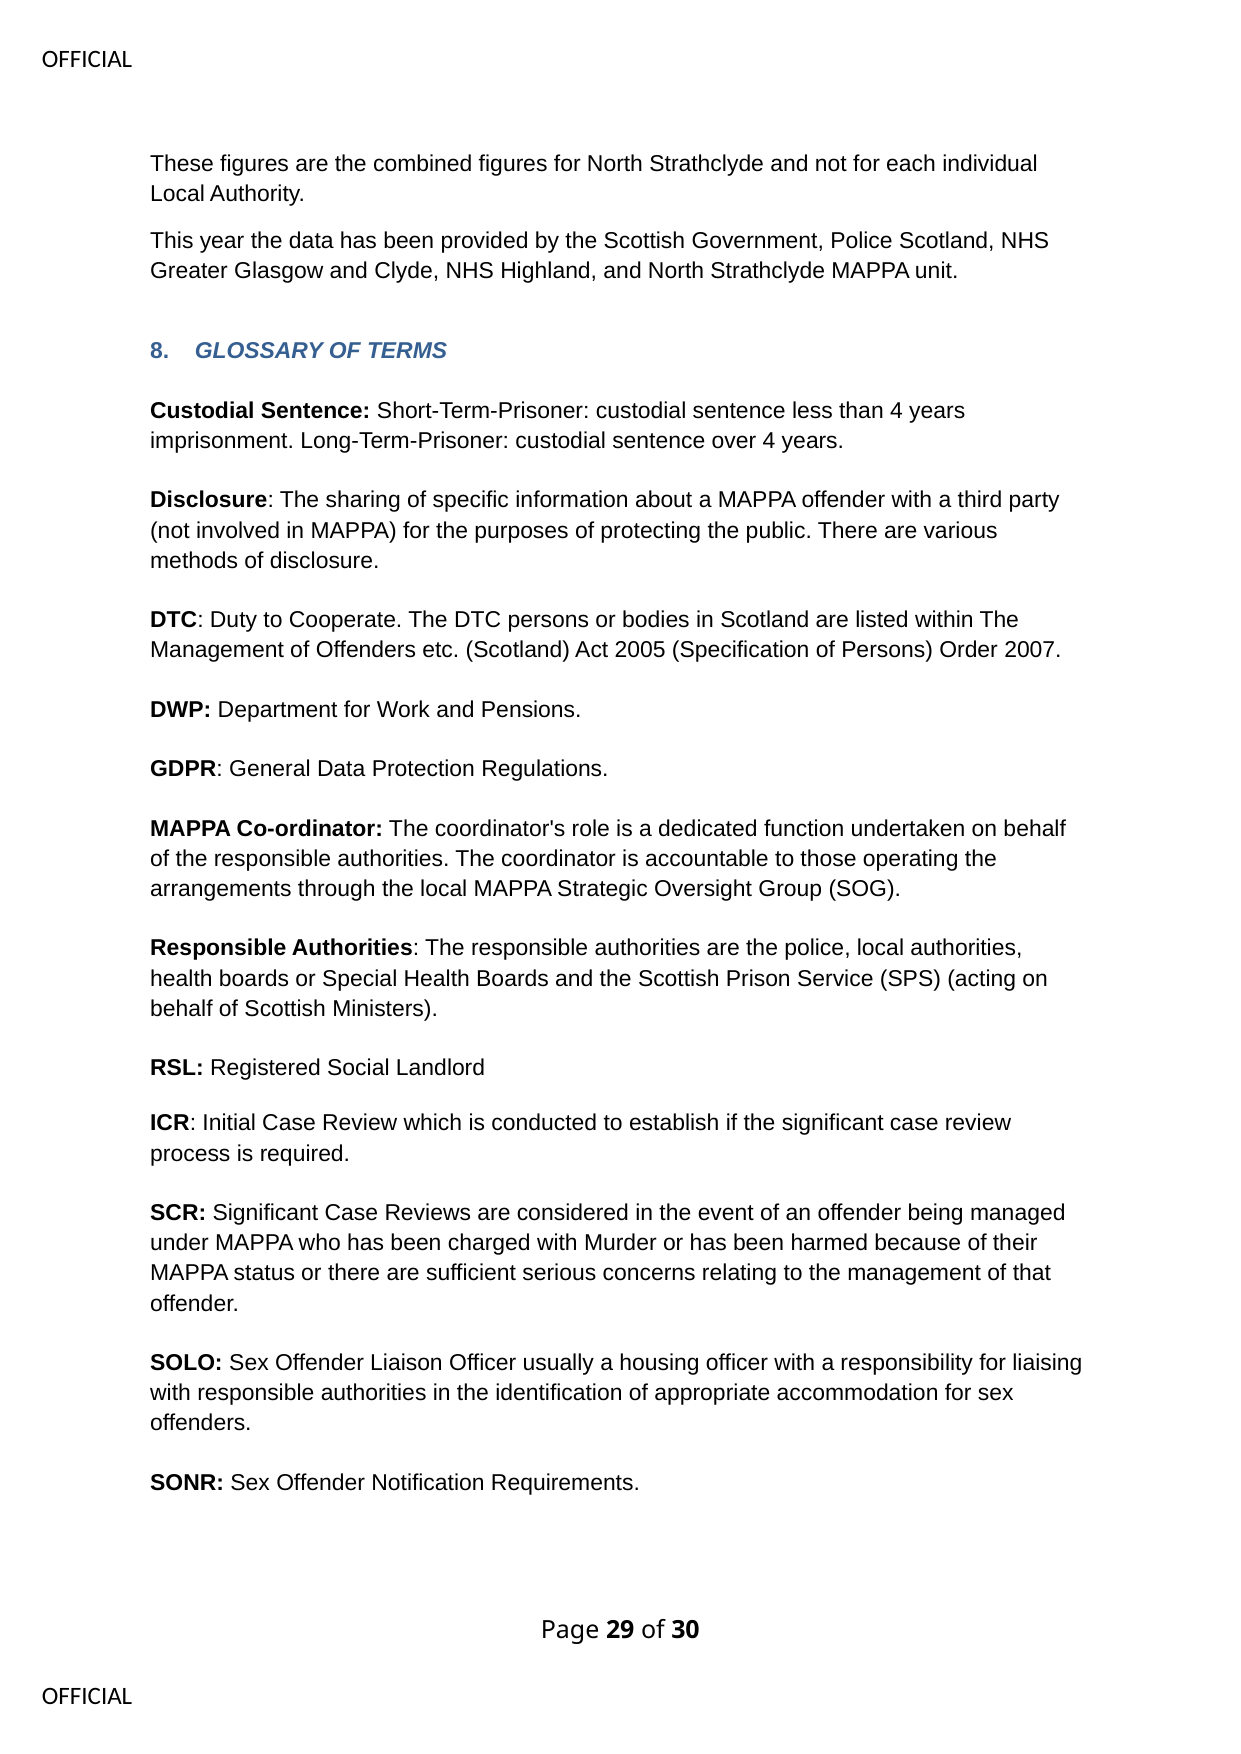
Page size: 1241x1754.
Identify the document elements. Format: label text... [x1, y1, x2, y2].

text MAPPA Co-ordinator: The coordinator's role is a dedicated function undertaken on behalf of the responsible authorities. The coordinator is accountable to those operating the arrangements through the local MAPPA Strategic Oversight Group (SOG). [150, 814, 1090, 901]
text SOLO: Sex Offender Liaison Officer usually a housing officer with a responsibility for liaising with responsible authorities in the identification of appropriate accommodation for sex offenders. [150, 1349, 1090, 1436]
text SCR: Significant Case Reviews are considered in the event of an offender being managed under MAPPA who has been charged with Murder or has been harmed because of their MAPPA status or there are sufficient serious concerns relating to the management of that offender. [150, 1199, 1090, 1316]
text DWP: Department for Work and Pensions. [150, 696, 1090, 722]
text ICR: Initial Case Review which is conducted to establish if the significant case review process is required. [150, 1109, 1090, 1166]
text Responsible Authorities: The responsible authorities are the police, local authorities, health boards or Special Health Boards and the Scottish Prison Service (SPS) (acting on behalf of Scottish Ministers). [150, 934, 1090, 1021]
text Custodial Sentence: Short-Term-Prisoner: custodial sentence less than 4 years imprisonment. Long-Term-Prisoner: custodial sentence over 4 years. [150, 397, 1090, 453]
text RSL: Registered Social Landlord [150, 1054, 1090, 1081]
text These figures are the combined figures for North Strathclyde and not for each individual Local Authority. [150, 150, 1090, 207]
text SONR: Sex Offender Notification Requirements. [150, 1469, 1090, 1495]
text DTC: Duty to Cooperate. The DTC persons or bodies in Scotland are listed within The Management of Offenders etc. (Scotland) Act 2005 (Specification of Persons) Order 2007. [150, 606, 1090, 663]
text Disclosure: The sharing of specific information about a MAPPA offender with a third party (not involved in MAPPA) for the purposes of protecting the public. There are various methods of disclosure. [150, 486, 1090, 573]
text This year the data has been provided by the Scottish Government, Police Scotland, NHS Greater Glasgow and Clyde, NHS Highland, and North Strathclyde MAPPA unit. [150, 227, 1090, 284]
text GDPR: General Data Protection Regulations. [150, 755, 1090, 782]
text 8. GLOSSARY OF TERMS [150, 337, 1090, 364]
